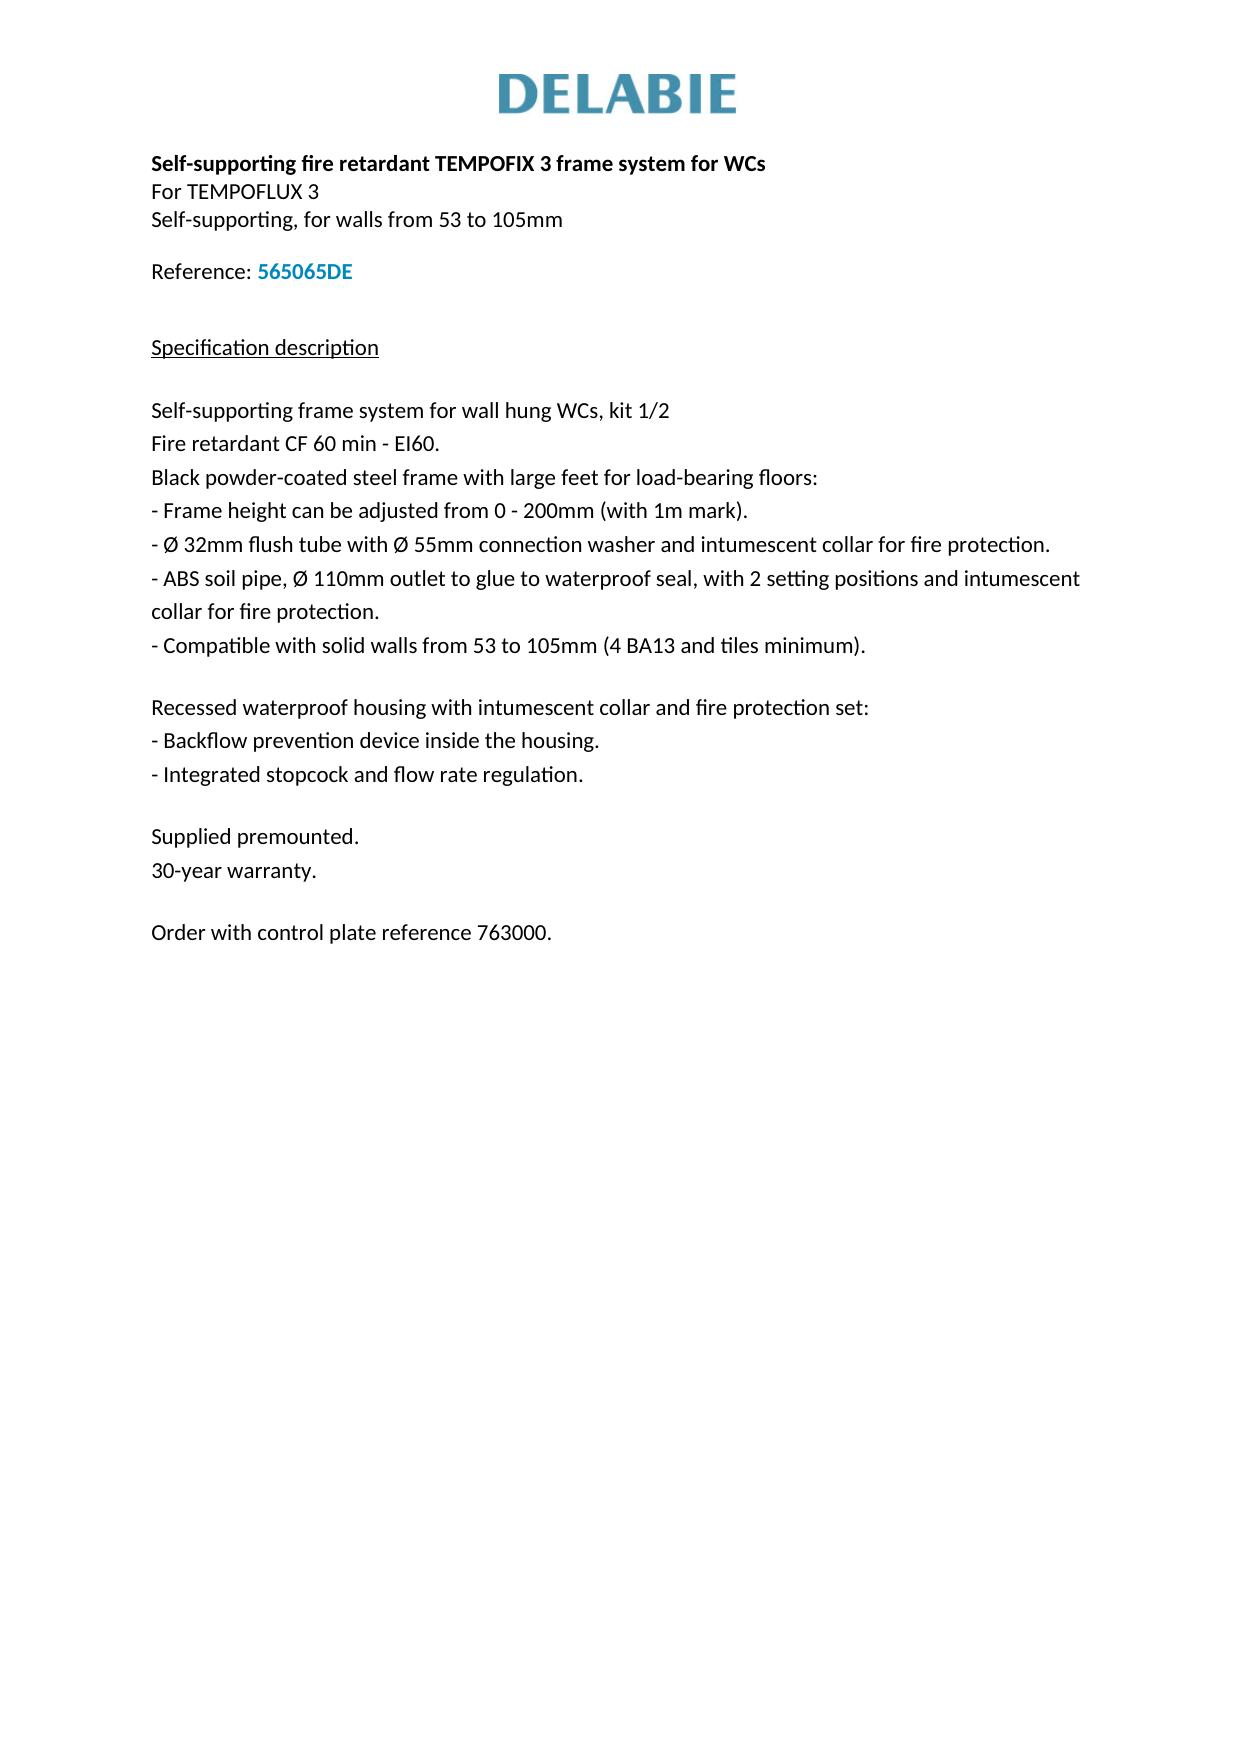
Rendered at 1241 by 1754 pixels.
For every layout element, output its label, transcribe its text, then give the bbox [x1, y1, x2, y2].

text Fire retardant CF 60 min - EI60. [151, 429, 1084, 458]
text Self-supporting, for walls from 53 to 105mm [151, 205, 1084, 233]
text Black powder-coated steel frame with large feet for load-bearing floors: [151, 463, 1084, 491]
text - Compatible with solid walls from 53 to 105mm (4 BA13 and tiles minimum). [151, 631, 1084, 659]
text - Frame height can be adjusted from 0 - 200mm (with 1m mark). [151, 497, 1084, 525]
text Self-supporting fire retardant TEMPOFIX 3 frame system for WCs [151, 149, 1084, 177]
text - Backflow prevention device inside the housing. [151, 727, 1084, 755]
text - ABS soil pipe, Ø 110mm outlet to glue to waterproof seal, with 2 setting positions and intumescent collar for fire protection. [151, 564, 1084, 625]
text Self-supporting frame system for wall hung WCs, kit 1/2 [151, 396, 1084, 424]
text - Integrated stopcock and flow rate regulation. [151, 760, 1084, 788]
text 30-year warranty. [151, 856, 1084, 884]
text Recessed waterproof housing with intumescent collar and fire protection set: [151, 693, 1084, 721]
picture [497, 74, 738, 114]
text Supplied premounted. [151, 822, 1084, 851]
text Specification description [151, 333, 1084, 361]
text For TEMPOFLUX 3 [151, 177, 1084, 205]
text Order with control plate reference 763000. [151, 918, 1084, 946]
text - Ø 32mm flush tube with Ø 55mm connection washer and intumescent collar for fire protection. [151, 530, 1084, 558]
text Reference: 565065DE [151, 257, 1084, 285]
